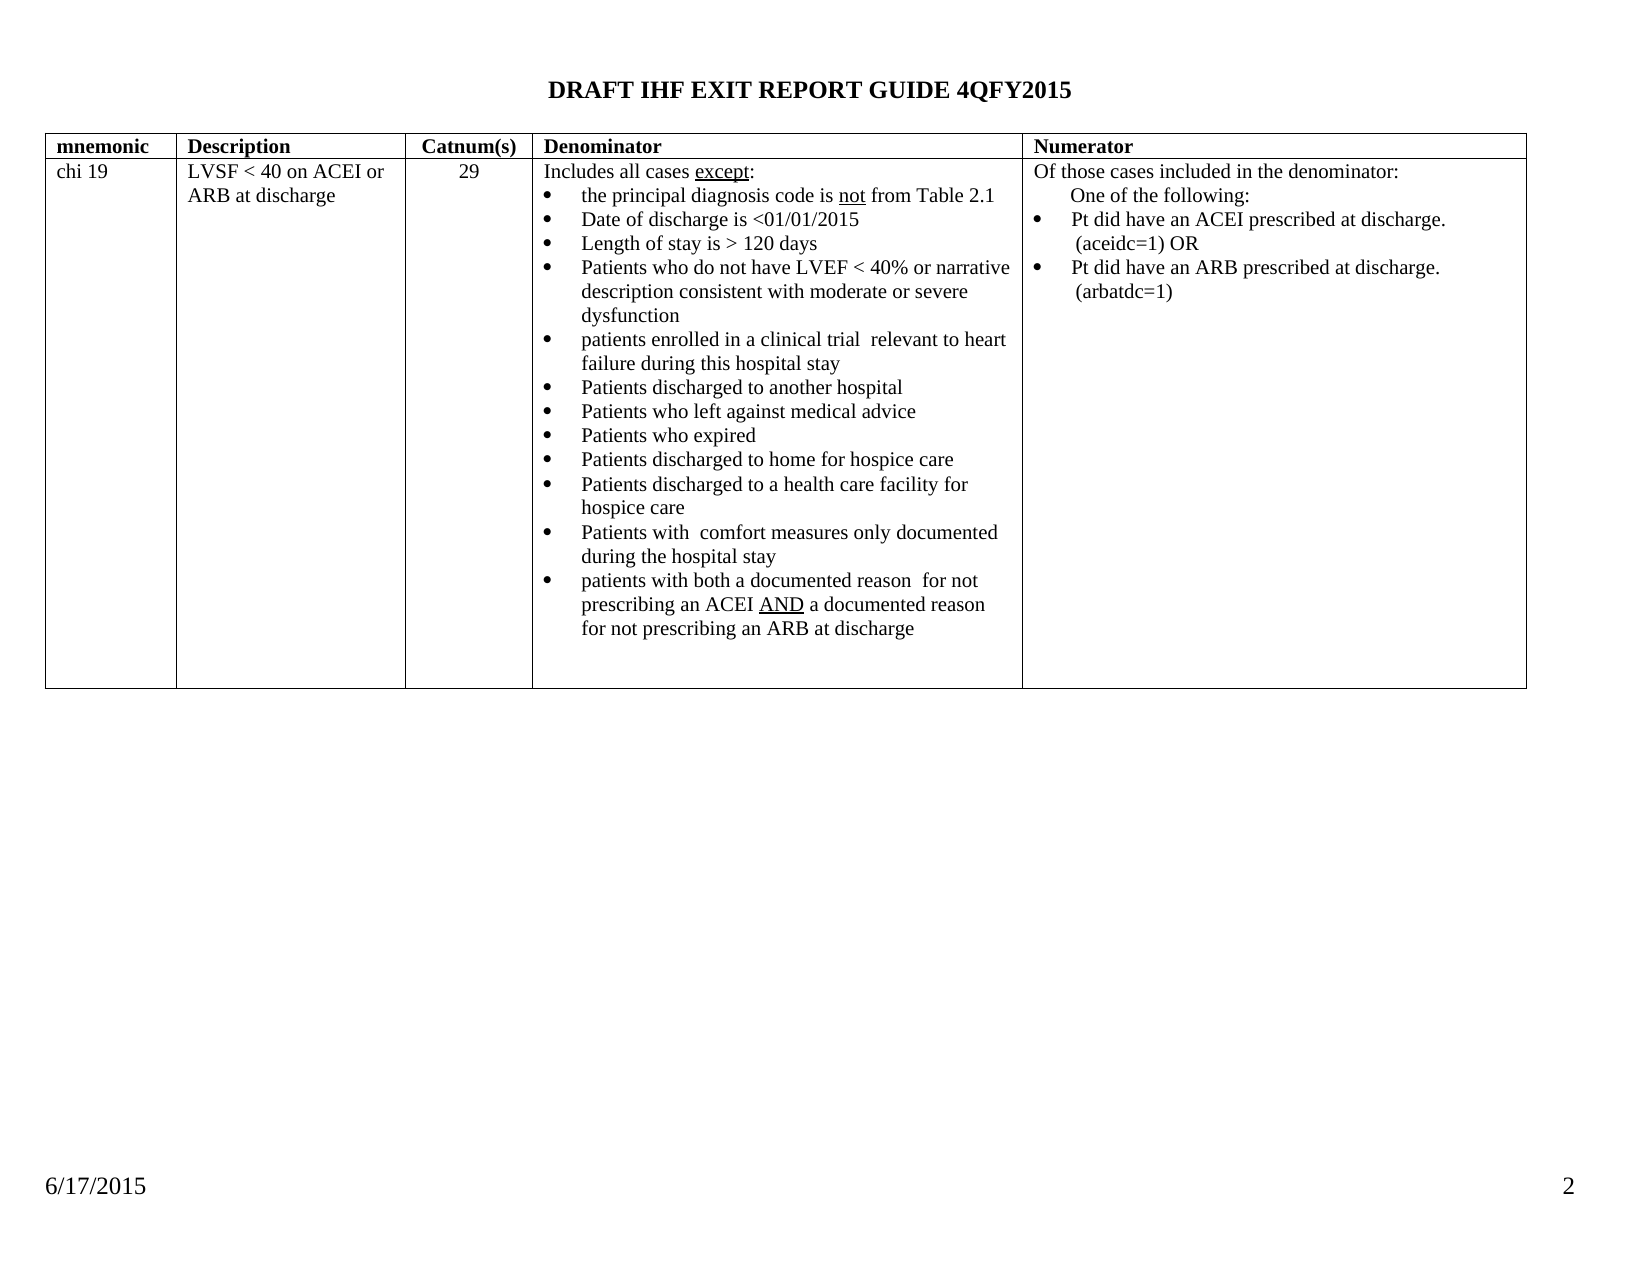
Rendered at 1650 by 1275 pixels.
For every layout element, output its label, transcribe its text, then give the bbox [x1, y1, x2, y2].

table_header Denominator [533, 134, 1022, 158]
table_cell 29 [406, 159, 532, 688]
table_cell Of those cases included in the denominator: One of the following: Pt did have an ACEI prescribed at discharge. (aceidc=1) OR Pt did have an ARB prescribed at discharge. (arbatdc=1) [1023, 159, 1526, 688]
table_header Description [177, 134, 405, 158]
table_cell chi 19 [46, 159, 176, 688]
table_header mnemonic [46, 134, 176, 158]
table_cell LVSF < 40 on ACEI or ARB at discharge [177, 159, 405, 688]
table_header Numerator [1023, 134, 1526, 158]
table_cell Includes all cases except: the principal diagnosis code is not from Table 2.1 Date of discharge is <01/01/2015 Length of stay is > 120 days Patients who do not have LVEF < 40% or narrative description consistent with moderate or severe dysfunction patients enrolled in a clinical trial relevant to heart failure during this hospital stay Patients discharged to another hospital Patients who left against medical advice Patients who expired Patients discharged to home for hospice care Patients discharged to a health care facility for hospice care Patients with comfort measures only documented during the hospital stay patients with both a documented reason for not prescribing an ACEI AND a documented reason for not prescribing an ARB at discharge [533, 159, 1022, 688]
table_header Catnum(s) [406, 134, 532, 158]
